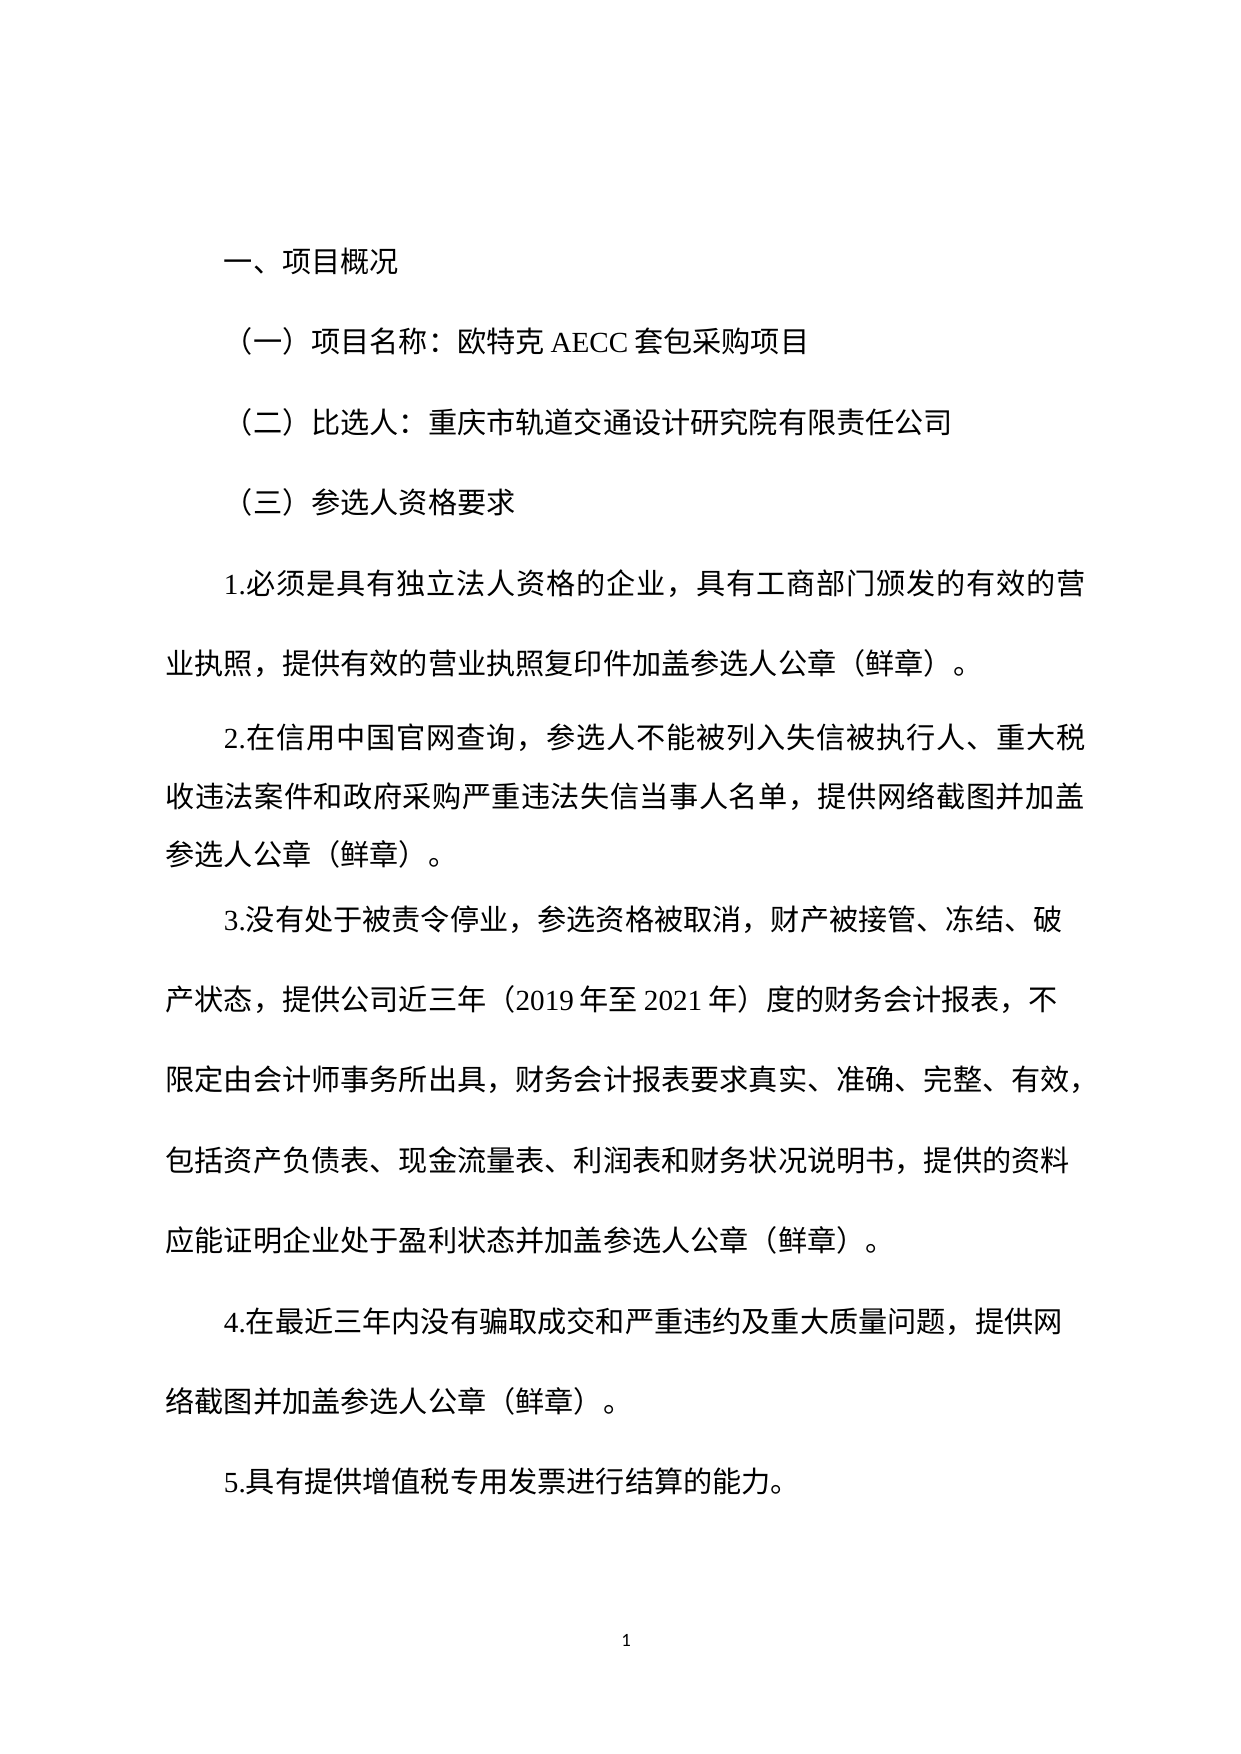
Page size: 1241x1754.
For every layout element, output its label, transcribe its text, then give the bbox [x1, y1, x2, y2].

text 一、项目概况 [165, 219, 1087, 300]
text 4.在最近三年内没有骗取成交和严重违约及重大质量问题，提供网络截图并加盖参选人公章（鲜章）。 [165, 1279, 1087, 1440]
text （一）项目名称：欧特克AECC套包采购项目 [165, 300, 1087, 380]
text 3.没有处于被责令停业，参选资格被取消，财产被接管、冻结、破产状态，提供公司近三年（2019年至2021年）度的财务会计报表，不限定由会计师事务所出具，财务会计报表要求真实、准确、完整、有效，包括资产负债表、现金流量表、利润表和财务状况说明书，提供的资料应能证明企业处于盈利状态并加盖参选人公章（鲜章）。 [165, 877, 1087, 1279]
text 5.具有提供增值税专用发票进行结算的能力。 [165, 1440, 1087, 1520]
text （三）参选人资格要求 [165, 461, 1087, 541]
text 1.必须是具有独立法人资格的企业，具有工商部门颁发的有效的营业执照，提供有效的营业执照复印件加盖参选人公章（鲜章）。 [165, 541, 1087, 702]
text （二）比选人：重庆市轨道交通设计研究院有限责任公司 [165, 380, 1087, 461]
text 2.在信用中国官网查询，参选人不能被列入失信被执行人、重大税收违法案件和政府采购严重违法失信当事人名单，提供网络截图并加盖参选人公章（鲜章）。 [165, 702, 1087, 877]
